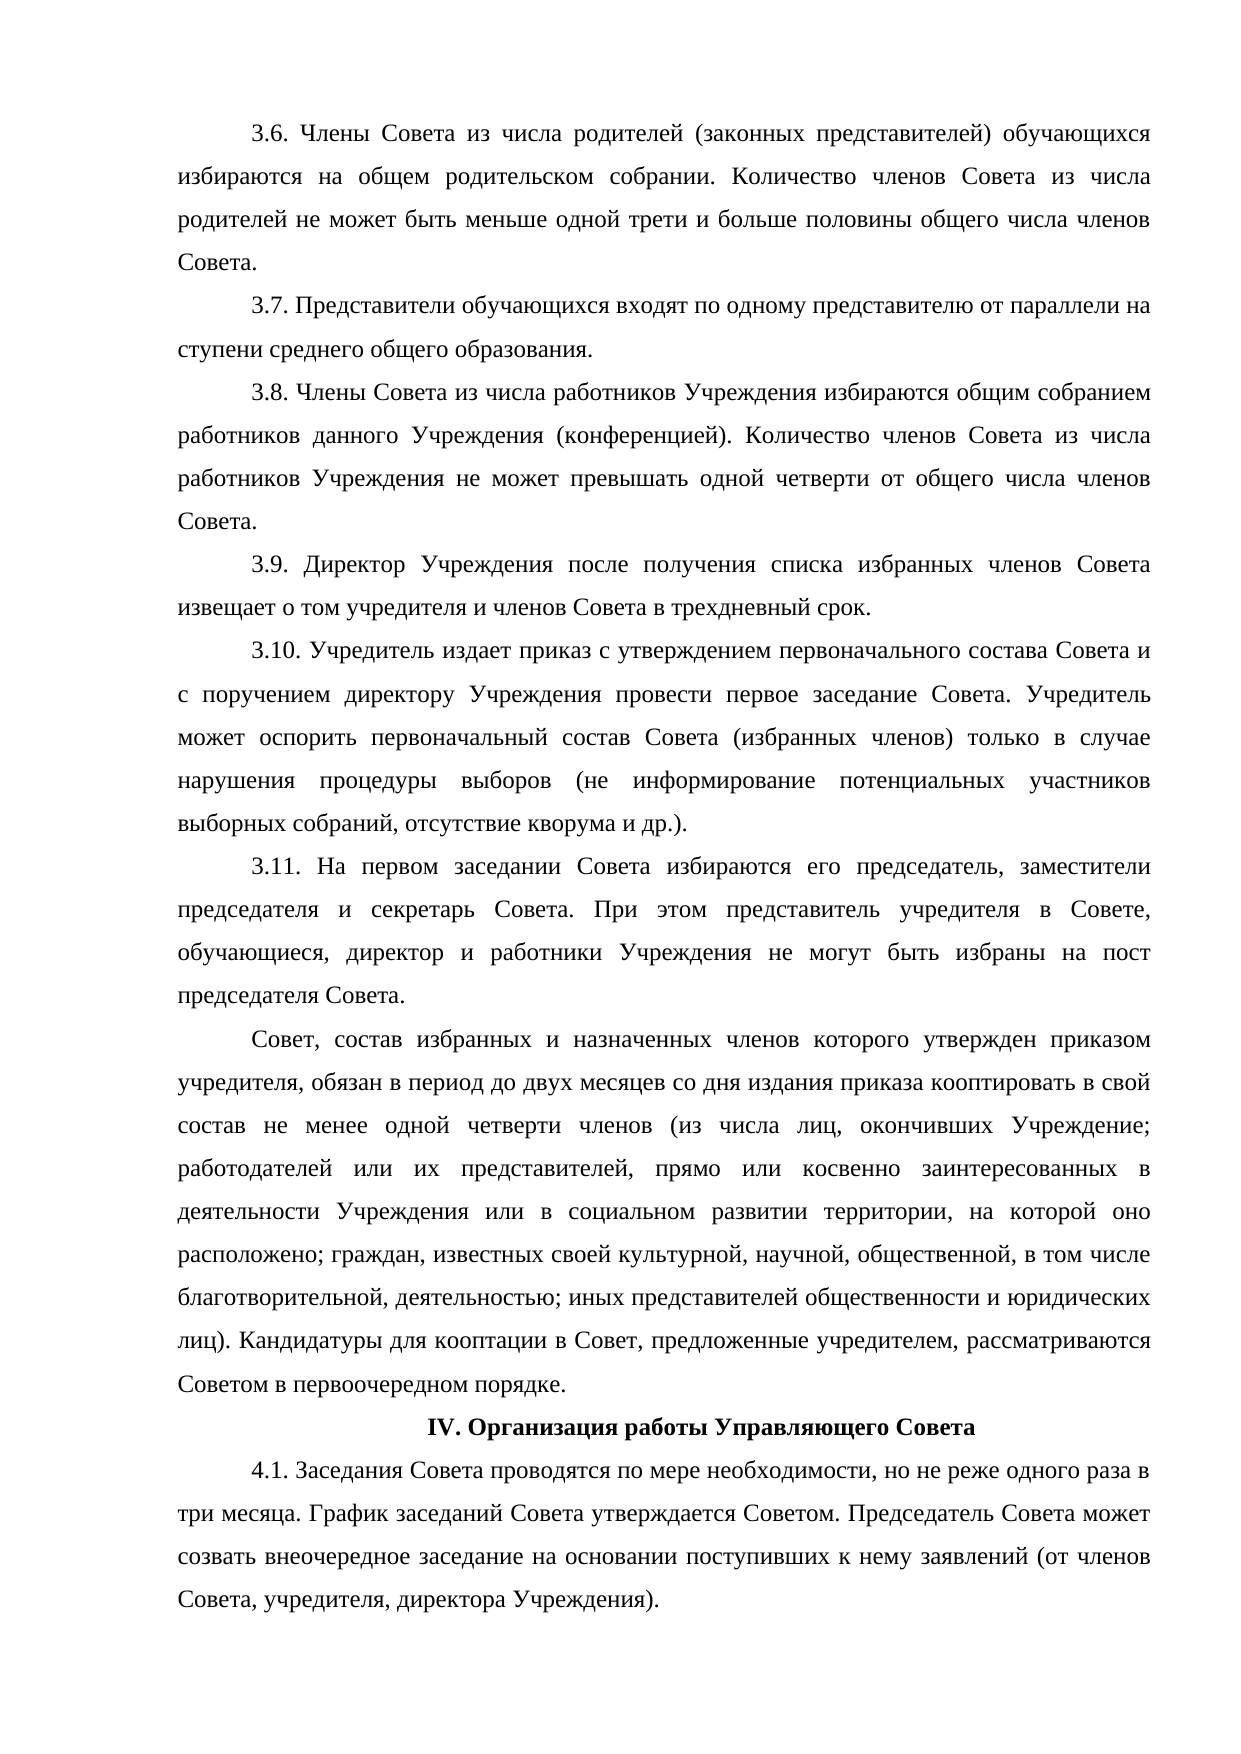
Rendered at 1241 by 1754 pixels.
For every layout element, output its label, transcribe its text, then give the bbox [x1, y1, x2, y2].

text 3.8. Члены Совета из числа работников Учреждения избираются общим собранием работников данного Учреждения (конференцией). Количество членов Совета из числа работников Учреждения не может превышать одной четверти от общего числа членов Совета. [177, 377, 1152, 535]
text 4.1. Заседания Совета проводятся по мере необходимости, но не реже одного раза в три месяца. График заседаний Совета утверждается Советом. Председатель Совета может созвать внеочередное заседание на основании поступивших к нему заявлений (от членов Совета, учредителя, директора Учреждения). [177, 1455, 1152, 1613]
text 3.10. Учредитель издает приказ с утверждением первоначального состава Совета и с поручением директору Учреждения провести первое заседание Совета. Учредитель может оспорить первоначальный состав Совета (избранных членов) только в случае нарушения процедуры выборов (не информирование потенциальных участников выборных собраний, отсутствие кворума и др.). [177, 636, 1152, 837]
text 3.6. Члены Совета из числа родителей (законных представителей) обучающихся избираются на общем родительском собрании. Количество членов Совета из числа родителей не может быть меньше одной трети и больше половины общего числа членов Совета. [177, 118, 1152, 276]
text 3.11. На первом заседании Совета избираются его председатель, заместители председателя и секретарь Совета. При этом представитель учредителя в Совете, обучающиеся, директор и работники Учреждения не могут быть избраны на пост председателя Совета. [177, 851, 1152, 1009]
text Совет, состав избранных и назначенных членов которого утвержден приказом учредителя, обязан в период до двух месяцев со дня издания приказа кооптировать в свой состав не менее одной четверти членов (из числа лиц, окончивших Учреждение; работодателей или их представителей, прямо или косвенно заинтересованных в деятельности Учреждения или в социальном развитии территории, на которой оно расположено; граждан, известных своей культурной, научной, общественной, в том числе благотворительной, деятельностью; иных представителей общественности и юридических лиц). Кандидатуры для кооптации в Совет, предложенные учредителем, рассматриваются Советом в первоочередном порядке. [177, 1024, 1152, 1397]
text IV. Организация работы Управляющего Совета [177, 1412, 1152, 1441]
text 3.9. Директор Учреждения после получения списка избранных членов Совета извещает о том учредителя и членов Совета в трехдневный срок. [177, 549, 1152, 621]
text 3.7. Представители обучающихся входят по одному представителю от параллели на ступени среднего общего образования. [177, 291, 1152, 362]
